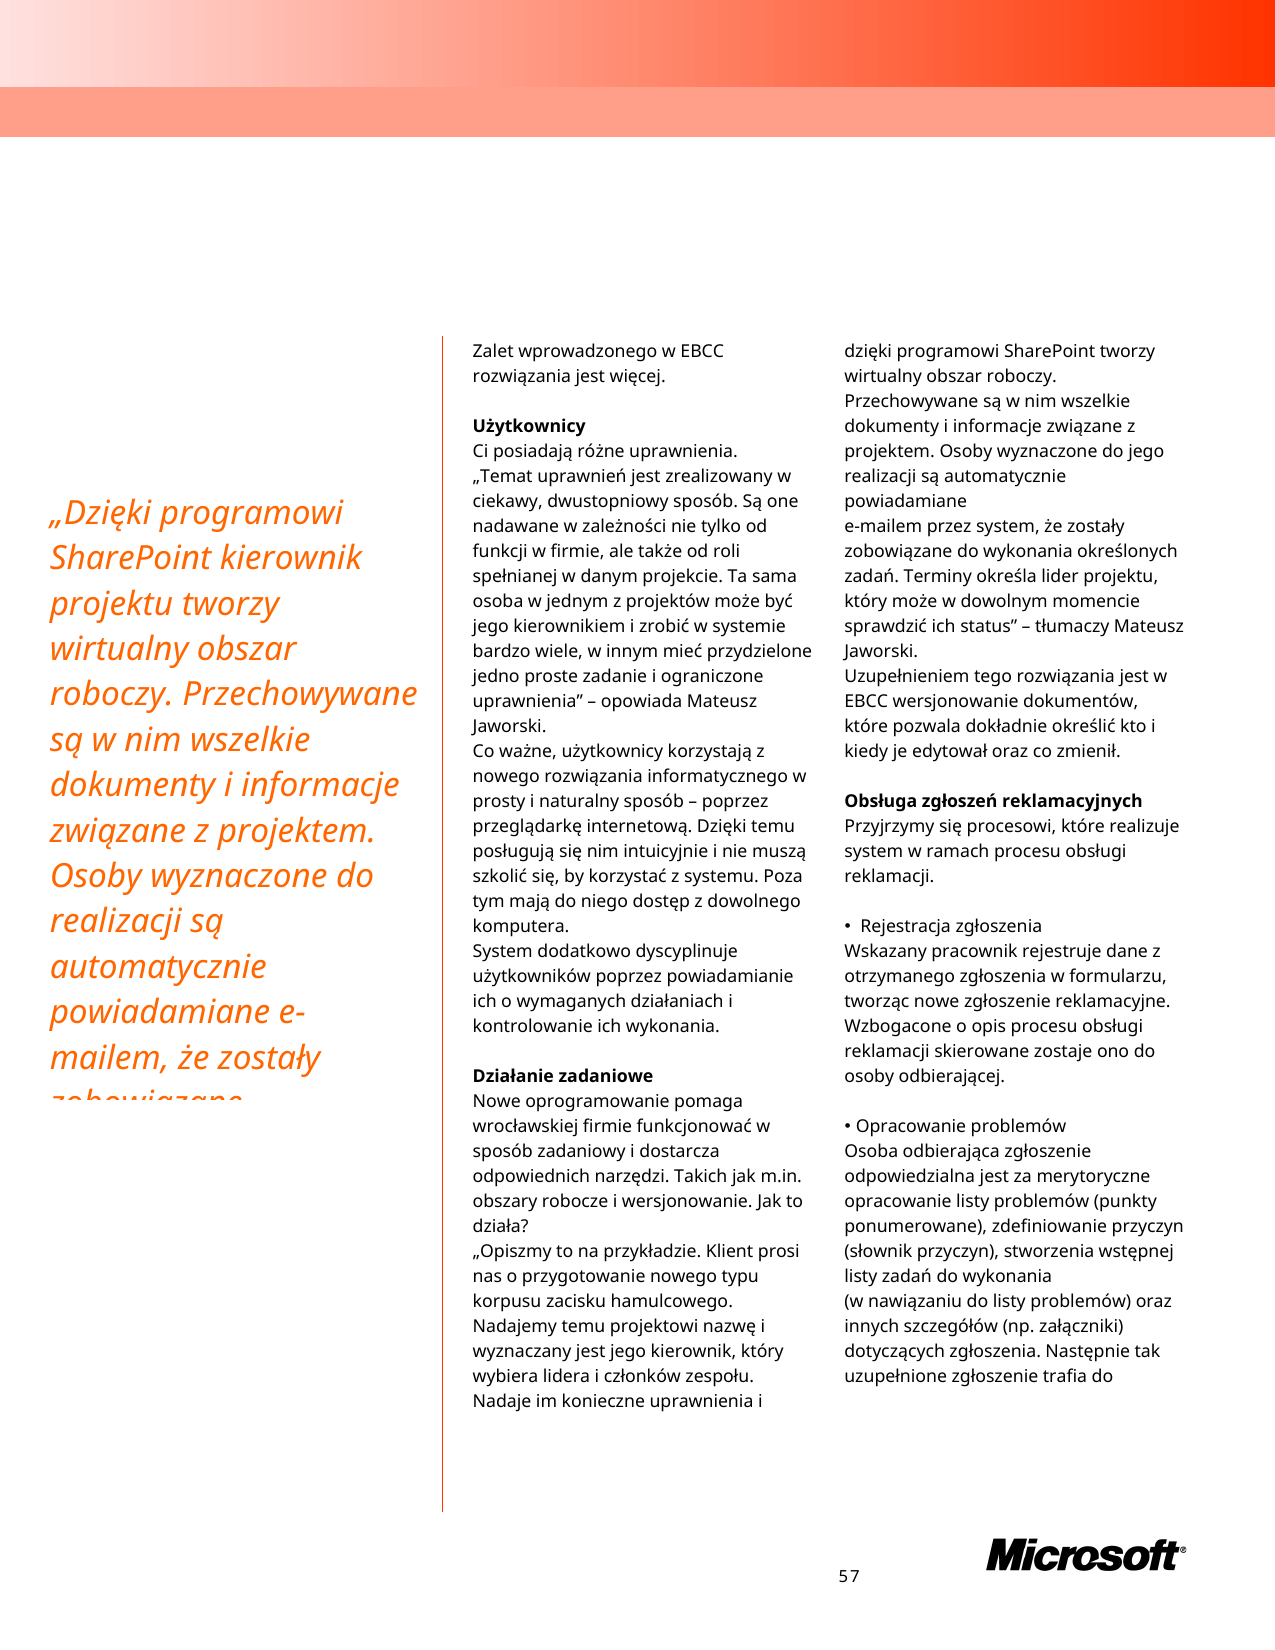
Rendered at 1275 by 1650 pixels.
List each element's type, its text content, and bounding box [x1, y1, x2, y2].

subtitle Działanie zadaniowe [472, 1062, 814, 1087]
subtitle • Opracowanie problemów [844, 1112, 1186, 1137]
subtitle Nowe oprogramowanie pomaga wrocławskiej firmie funkcjonować w sposób zadaniowy i dostarcza odpowiednich narzędzi. Takich jak m.in. obszary robocze i wersjonowanie. Jak to działa? [472, 1087, 814, 1237]
subtitle Ci posiadają różne uprawnienia. [472, 437, 814, 462]
subtitle „Temat uprawnień jest zrealizowany w ciekawy, dwustopniowy sposób. Są one nadawane w zależności nie tylko od funkcji w firmie, ale także od roli spełnianej w danym projekcie. Ta sama osoba w jednym z projektów może być jego kierownikiem i zrobić w systemie bardzo wiele, w innym mieć przydzielone jedno proste zadanie i ograniczone uprawnienia” – opowiada Mateusz Jaworski. [472, 462, 814, 737]
subtitle Obsługa zgłoszeń reklamacyjnych [844, 787, 1186, 812]
subtitle Osoba odbierająca zgłoszenie odpowiedzialna jest za merytoryczne opracowanie listy problemów (punkty ponumerowane), zdefiniowanie przyczyn (słownik przyczyn), stworzenia wstępnej listy zadań do wykonania [844, 1137, 1186, 1287]
subtitle Co ważne, użytkownicy korzystają z nowego rozwiązania informatycznego w prosty i naturalny sposób – poprzez przeglądarkę internetową. Dzięki temu posługują się nim intuicyjnie i nie muszą szkolić się, by korzystać z systemu. Poza tym mają do niego dostęp z dowolnego komputera. [472, 737, 814, 937]
subtitle Przyjrzymy się procesowi, które realizuje system w ramach procesu obsługi reklamacji. [844, 812, 1186, 887]
subtitle „Opiszmy to na przykładzie. Klient prosi nas o przygotowanie nowego typu korpusu zacisku hamulcowego. Nadajemy temu projektowi nazwę i wyznaczany jest jego kierownik, który wybiera lidera i członków zespołu. Nadaje im konieczne uprawnienia i dzięki programowi SharePoint tworzy wirtualny obszar roboczy. Przechowywane są w nim wszelkie dokumenty i informacje związane z projektem. Osoby wyznaczone do jego realizacji są automatycznie powiadamiane e-mailem przez system, że zostały zobowiązane do wykonania określonych zadań. Terminy określa lider projektu, który może w dowolnym momencie sprawdzić ich status” – tłumaczy Mateusz Jaworski. [472, 1237, 814, 1412]
picture [861, 1432, 1187, 1583]
subtitle „Opiszmy to na przykładzie. Klient prosi nas o przygotowanie nowego typu korpusu zacisku hamulcowego. Nadajemy temu projektowi nazwę i wyznaczany jest jego kierownik, który wybiera lidera i członków zespołu. Nadaje im konieczne uprawnienia i dzięki programowi SharePoint tworzy wirtualny obszar roboczy. Przechowywane są w nim wszelkie dokumenty i informacje związane z projektem. Osoby wyznaczone do jego realizacji są automatycznie powiadamiane e-mailem przez system, że zostały zobowiązane do wykonania określonych zadań. Terminy określa lider projektu, który może w dowolnym momencie sprawdzić ich status” – tłumaczy Mateusz Jaworski. [844, 337, 1186, 662]
subtitle System dodatkowo dyscyplinuje użytkowników poprzez powiadamianie ich o wymaganych działaniach i kontrolowanie ich wykonania. [472, 937, 814, 1037]
subtitle • Rejestracja zgłoszenia [844, 912, 1186, 937]
subtitle Zalet wprowadzonego w EBCC rozwiązania jest więcej. [472, 337, 814, 387]
subtitle Użytkownicy [472, 412, 814, 437]
subtitle Uzupełnieniem tego rozwiązania jest w EBCC wersjonowanie dokumentów, które pozwala dokładnie określić kto i kiedy je edytował oraz co zmienił. [844, 662, 1186, 762]
subtitle Wskazany pracownik rejestruje dane z otrzymanego zgłoszenia w formularzu, tworząc nowe zgłoszenie reklamacyjne. Wzbogacone o opis procesu obsługi reklamacji skierowane zostaje ono do osoby odbierającej. [844, 937, 1186, 1087]
